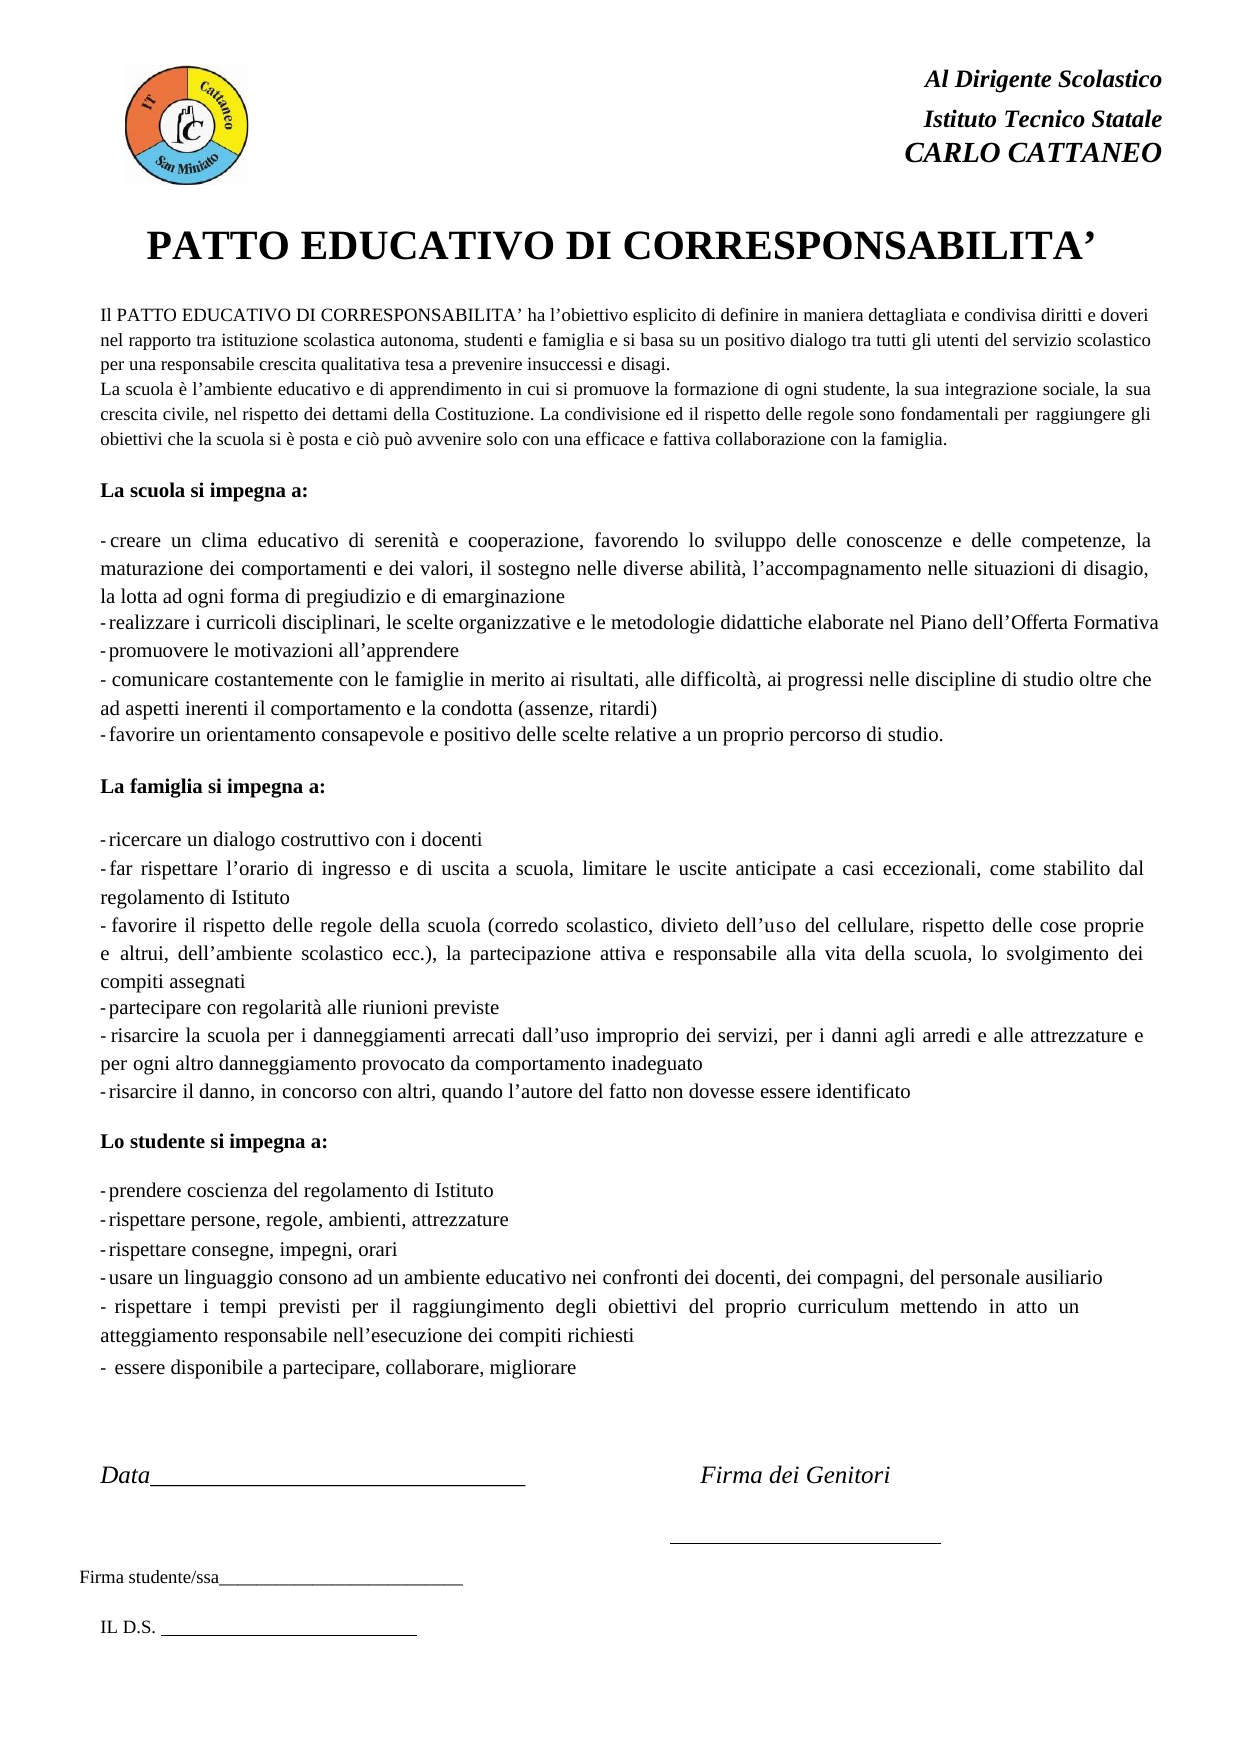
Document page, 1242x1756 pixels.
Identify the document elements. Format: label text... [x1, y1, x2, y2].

list prendere coscienza del regolamento di Istituto [100, 1177, 1164, 1203]
text Data______________________________ Firma dei Genitori [100, 1461, 1164, 1489]
list far rispettare l’orario di ingresso e di uscita a scuola, limitare le uscite anticipate a casi eccezionali, come stabilito dal regolamento di Istituto [100, 856, 1147, 909]
list favorire un orientamento consapevole e positivo delle scelte relative a un proprio percorso di studio. [100, 723, 1164, 746]
list promuovere le motivazioni all’apprendere [100, 638, 1164, 663]
text Firma studente/ssa__________________________ [79, 1566, 1164, 1588]
list comunicare costantemente con le famiglie in merito ai risultati, alle difficoltà, ai progressi nelle discipline di studio oltre che ad aspetti inerenti il comportamento e la condotta (assenze, ritardi) [100, 667, 1151, 720]
text PATTO EDUCATIVO DI CORRESPONSABILITA’ [82, 219, 1161, 269]
list risarcire il danno, in concorso con altri, quando l’autore del fatto non dovesse essere identificato [100, 1079, 1164, 1104]
list rispettare consegne, impegni, orari [100, 1236, 1164, 1261]
list creare un clima educativo di serenità e cooperazione, favorendo lo sviluppo delle conoscenze e delle competenze, la maturazione dei comportamenti e dei valori, il sostegno nelle diverse abilità, l’accompagnamento nelle situazioni di disagio, la lotta ad ogni forma di pregiudizio e di emarginazione [100, 527, 1151, 608]
subtitle CARLO CATTANEO [517, 134, 1164, 169]
list partecipare con regolarità alle riunioni previste [100, 997, 1164, 1019]
list rispettare persone, regole, ambienti, attrezzature [100, 1207, 1164, 1232]
text Al Dirigente Scolastico [506, 64, 1164, 93]
list favorire il rispetto delle regole della scuola (corredo scolastico, divieto dell’uso del cellulare, rispetto delle cose proprie e altrui, dell’ambiente scolastico ecc.), la partecipazione attiva e responsabile alla vita della scuola, lo svolgimento dei compiti assegnati [100, 912, 1144, 993]
picture [125, 65, 249, 185]
list ricercare un dialogo costruttivo con i docenti [100, 826, 1164, 852]
text La famiglia si impegna a: [100, 774, 1164, 798]
text Istituto Tecnico Statale [506, 104, 1164, 133]
text IL D.S. [100, 1616, 1164, 1637]
list usare un linguaggio consono ad un ambiente educativo nei confronti dei docenti, dei compagni, del personale ausiliario [100, 1265, 1164, 1290]
list risarcire la scuola per i danneggiamenti arrecati dall’uso improprio dei servizi, per i danni agli arredi e alle attrezzature e per ogni altro danneggiamento provocato da comportamento inadeguato [100, 1022, 1143, 1075]
text Lo studente si impegna a: [100, 1128, 1164, 1153]
text La scuola si impegna a: [100, 478, 1164, 502]
list rispettare i tempi previsti per il raggiungimento degli obiettivi del proprio curriculum mettendo in atto un atteggiamento responsabile nell’esecuzione dei compiti richiesti [100, 1294, 1080, 1347]
text La scuola è l’ambiente educativo e di apprendimento in cui si promuove la formazione di ogni studente, la sua integrazione sociale, la sua crescita civile, nel rispetto dei dettami della Costituzione. La condivisione ed il rispetto delle regole sono fondamentali per raggiungere gli obiettivi che la scuola si è posta e ciò può avvenire solo con una efficace e fattiva collaborazione con la famiglia. [100, 378, 1151, 449]
list essere disponibile a partecipare, collaborare, migliorare [100, 1354, 1080, 1380]
list realizzare i curricoli disciplinari, le scelte organizzative e le metodologie didattiche elaborate nel Piano dell’Offerta Formativa [100, 611, 1164, 634]
text Il PATTO EDUCATIVO DI CORRESPONSABILITA’ ha l’obiettivo esplicito di definire in maniera dettagliata e condivisa diritti e doveri nel rapporto tra istituzione scolastica autonoma, studenti e famiglia e si basa su un positivo dialogo tra tutti gli utenti del servizio scolastico per una responsabile crescita qualitativa tesa a prevenire insuccessi e disagi. [100, 304, 1151, 375]
